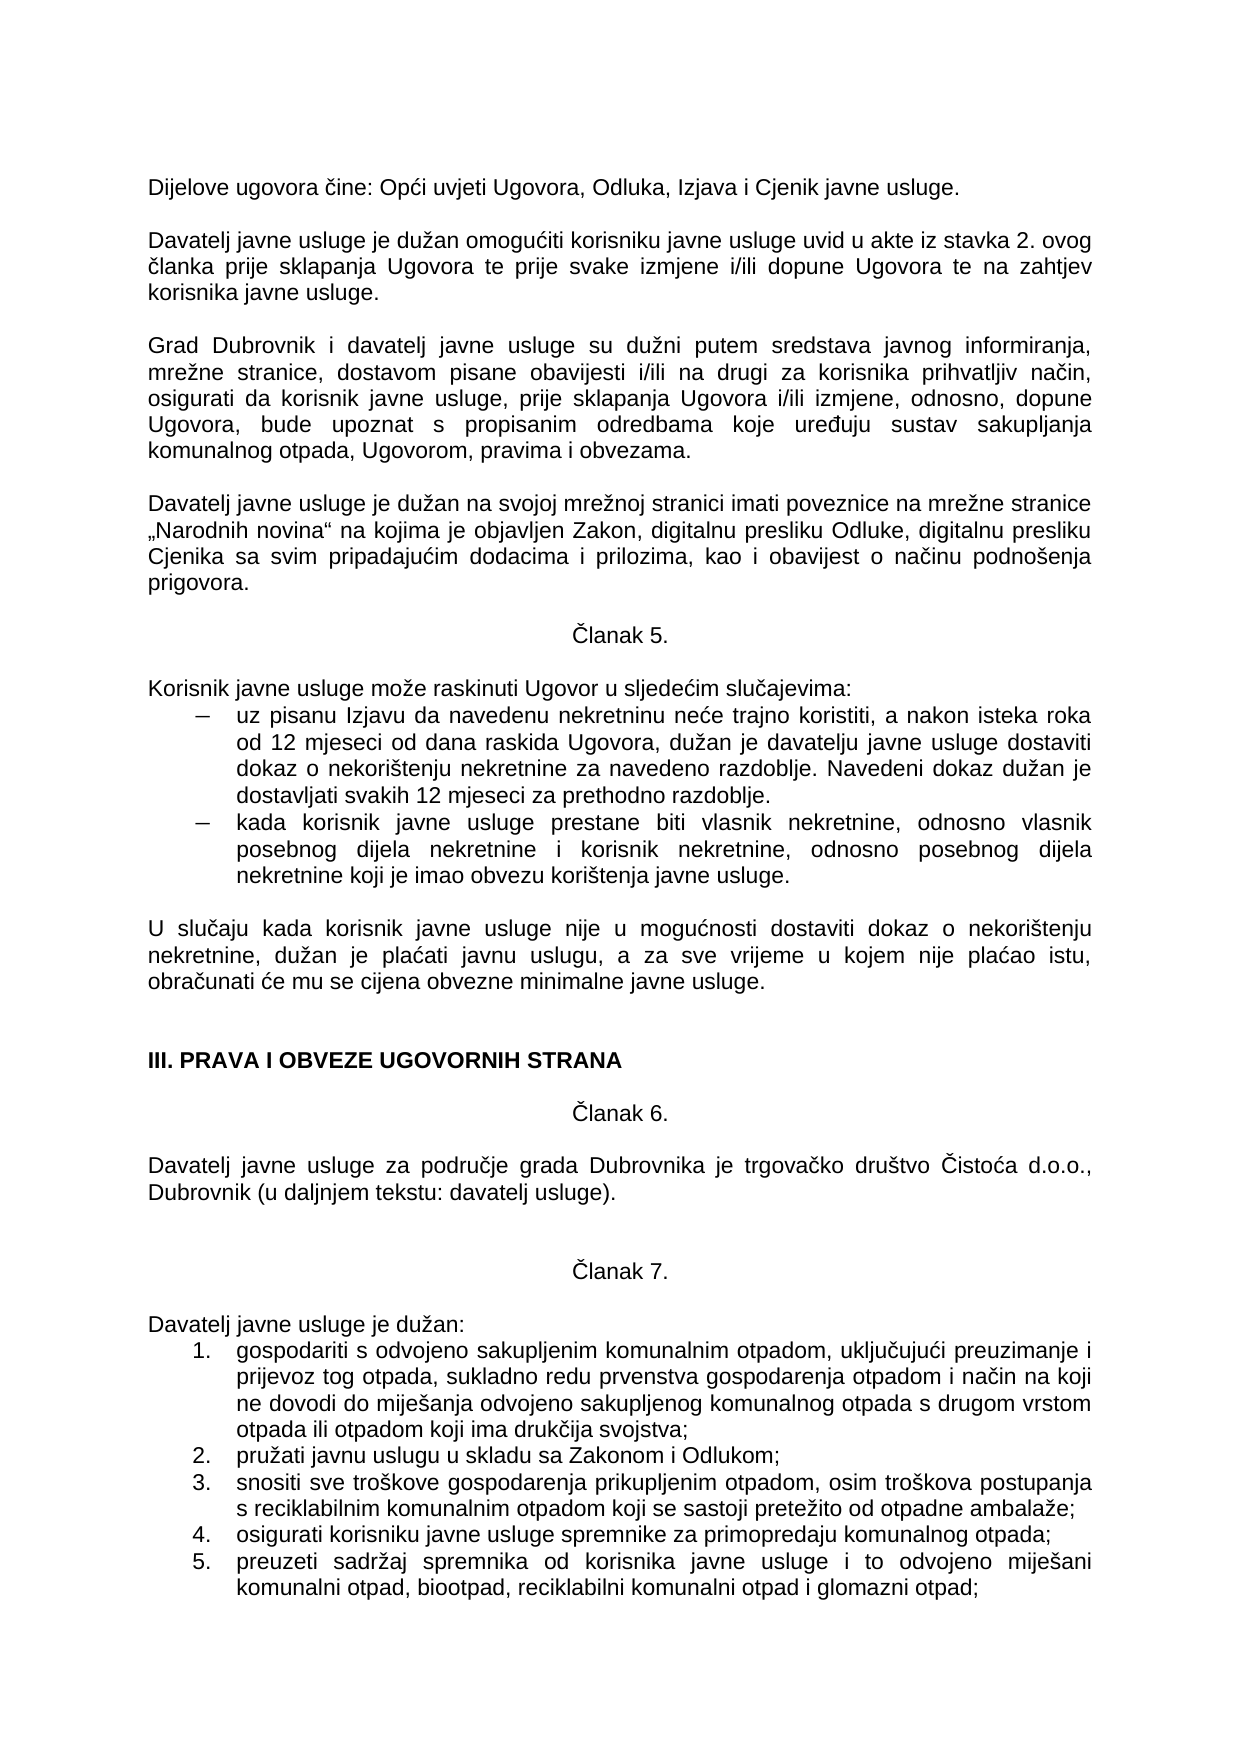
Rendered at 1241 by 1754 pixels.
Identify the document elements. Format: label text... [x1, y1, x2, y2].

list snositi sve troškove gospodarenja prikupljenim otpadom, osim troškova postupanja s reciklabilnim komunalnim otpadom koji se sastoji pretežito od otpadne ambalaže; [192, 1469, 1093, 1521]
list pružati javnu uslugu u skladu sa Zakonom i Odlukom; [192, 1442, 1093, 1469]
text Davatelj javne usluge je dužan na svojoj mrežnoj stranici imati poveznice na mrežne stranice „Narodnih novina“ na kojima je objavljen Zakon, digitalnu presliku Odluke, digitalnu presliku Cjenika sa svim pripadajućim dodacima i prilozima, kao i obavijest o načinu podnošenja prigovora. [148, 490, 1093, 596]
text Članak 5. [148, 622, 1093, 648]
text Davatelj javne usluge za područje grada Dubrovnika je trgovačko društvo Čistoća d.o.o., Dubrovnik (u daljnjem tekstu: davatelj usluge). [148, 1152, 1093, 1205]
list uz pisanu Izjavu da navedenu nekretninu neće trajno koristiti, a nakon isteka roka od 12 mjeseci od dana raskida Ugovora, dužan je davatelju javne usluge dostaviti dokaz o nekorištenju nekretnine za navedeno razdoblje. Navedeni dokaz dužan je dostavljati svakih 12 mjeseci za prethodno razdoblje. [192, 701, 1093, 808]
text Dijelove ugovora čine: Opći uvjeti Ugovora, Odluka, Izjava i Cjenik javne usluge. [148, 174, 1093, 200]
text III. PRAVA I OBVEZE UGOVORNIH STRANA [148, 1047, 1093, 1073]
list gospodariti s odvojeno sakupljenim komunalnim otpadom, uključujući preuzimanje i prijevoz tog otpada, sukladno redu prvenstva gospodarenja otpadom i način na koji ne dovodi do miješanja odvojeno sakupljenog komunalnog otpada s drugom vrstom otpada ili otpadom koji ima drukčija svojstva; [192, 1337, 1093, 1442]
list preuzeti sadržaj spremnika od korisnika javne usluge i to odvojeno miješani komunalni otpad, biootpad, reciklabilni komunalni otpad i glomazni otpad; [192, 1548, 1093, 1600]
text Članak 7. [148, 1258, 1093, 1284]
text Korisnik javne usluge može raskinuti Ugovor u sljedećim slučajevima: [148, 675, 1093, 701]
text Davatelj javne usluge je dužan: [148, 1311, 1093, 1337]
text Davatelj javne usluge je dužan omogućiti korisniku javne usluge uvid u akte iz stavka 2. ovog članka prije sklapanja Ugovora te prije svake izmjene i/ili dopune Ugovora te na zahtjev korisnika javne usluge. [148, 227, 1093, 306]
list osigurati korisniku javne usluge spremnike za primopredaju komunalnog otpada; [192, 1521, 1093, 1548]
text U slučaju kada korisnik javne usluge nije u mogućnosti dostaviti dokaz o nekorištenju nekretnine, dužan je plaćati javnu uslugu, a za sve vrijeme u kojem nije plaćao istu, obračunati će mu se cijena obvezne minimalne javne usluge. [148, 915, 1093, 994]
text Članak 6. [148, 1100, 1093, 1126]
text Grad Dubrovnik i davatelj javne usluge su dužni putem sredstava javnog informiranja, mrežne stranice, dostavom pisane obavijesti i/ili na drugi za korisnika prihvatljiv način, osigurati da korisnik javne usluge, prije sklapanja Ugovora i/ili izmjene, odnosno, dopune Ugovora, bude upoznat s propisanim odredbama koje uređuju sustav sakupljanja komunalnog otpada, Ugovorom, pravima i obvezama. [148, 332, 1093, 464]
list kada korisnik javne usluge prestane biti vlasnik nekretnine, odnosno vlasnik posebnog dijela nekretnine i korisnik nekretnine, odnosno posebnog dijela nekretnine koji je imao obvezu korištenja javne usluge. [192, 808, 1093, 889]
